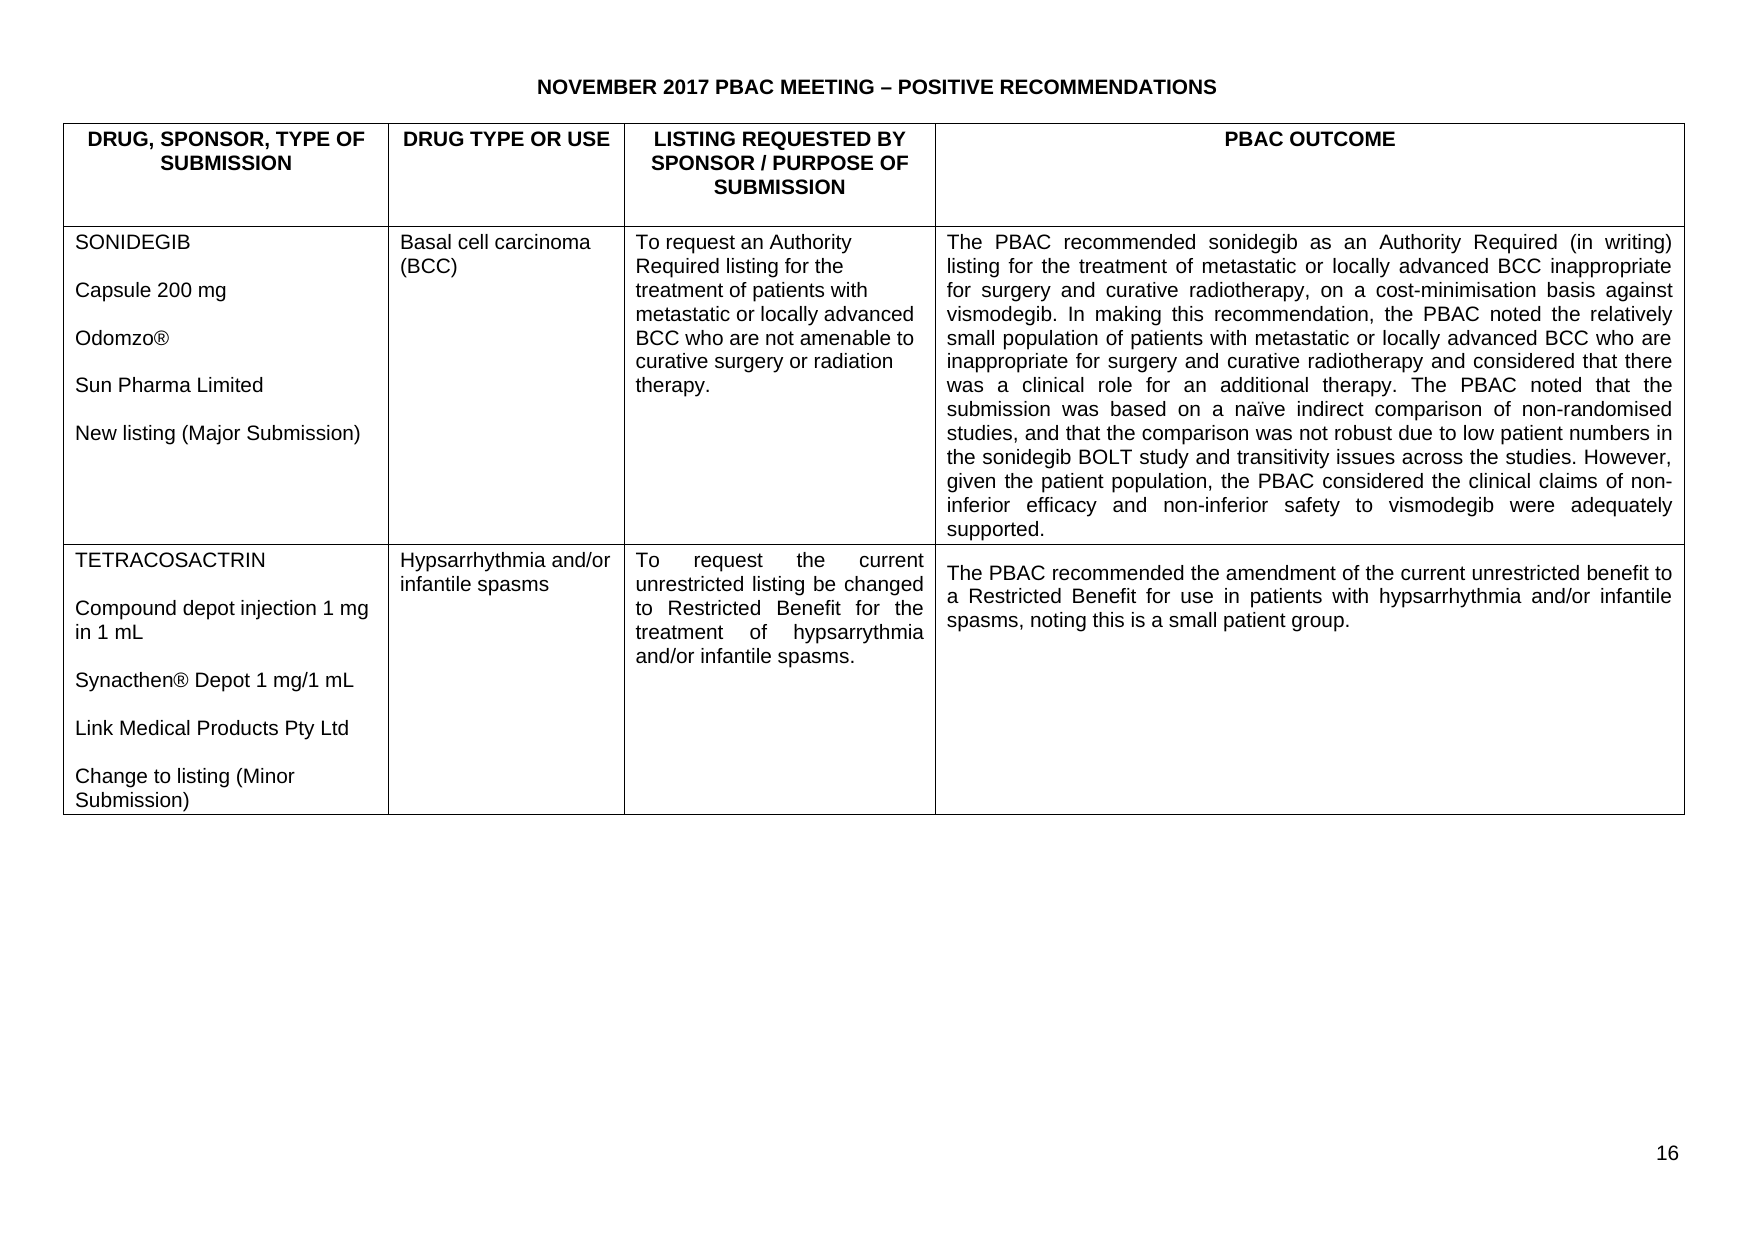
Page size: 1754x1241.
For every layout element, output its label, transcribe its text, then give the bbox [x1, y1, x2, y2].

table_cell Hypsarrhythmia and/or infantile spasms [389, 545, 624, 814]
table_cell TETRACOSACTRIN Compound depot injection 1 mg in 1 mL Synacthen® Depot 1 mg/1 mL Link Medical Products Pty Ltd Change to listing (Minor Submission) [64, 545, 388, 814]
table_cell To request an Authority Required listing for the treatment of patients with metastatic or locally advanced BCC who are not amenable to curative surgery or radiation therapy. [625, 227, 935, 544]
table_cell To request the current unrestricted listing be changed to Restricted Benefit for the treatment of hypsarrythmia and/or infantile spasms. [625, 545, 935, 814]
table_cell Basal cell carcinoma (BCC) [389, 227, 624, 544]
table_cell The PBAC recommended the amendment of the current unrestricted benefit to a Restricted Benefit for use in patients with hypsarrhythmia and/or infantile spasms, noting this is a small patient group. [936, 545, 1684, 814]
table_header DRUG, SPONSOR, TYPE OF SUBMISSION [64, 124, 388, 226]
table_header DRUG TYPE OR USE [389, 124, 624, 226]
table_header PBAC OUTCOME [936, 124, 1684, 226]
table_cell SONIDEGIB Capsule 200 mg Odomzo® Sun Pharma Limited New listing (Major Submission) [64, 227, 388, 544]
table_header LISTING REQUESTED BY SPONSOR / PURPOSE OF SUBMISSION [625, 124, 935, 226]
table_cell The PBAC recommended sonidegib as an Authority Required (in writing) listing for the treatment of metastatic or locally advanced BCC inappropriate for surgery and curative radiotherapy, on a cost-minimisation basis against vismodegib. In making this recommendation, the PBAC noted the relatively small population of patients with metastatic or locally advanced BCC who are inappropriate for surgery and curative radiotherapy and considered that there was a clinical role for an additional therapy. The PBAC noted that the submission was based on a naïve indirect comparison of non-randomised studies, and that the comparison was not robust due to low patient numbers in the sonidegib BOLT study and transitivity issues across the studies. However, given the patient population, the PBAC considered the clinical claims of non-inferior efficacy and non-inferior safety to vismodegib were adequately supported. [936, 227, 1684, 544]
